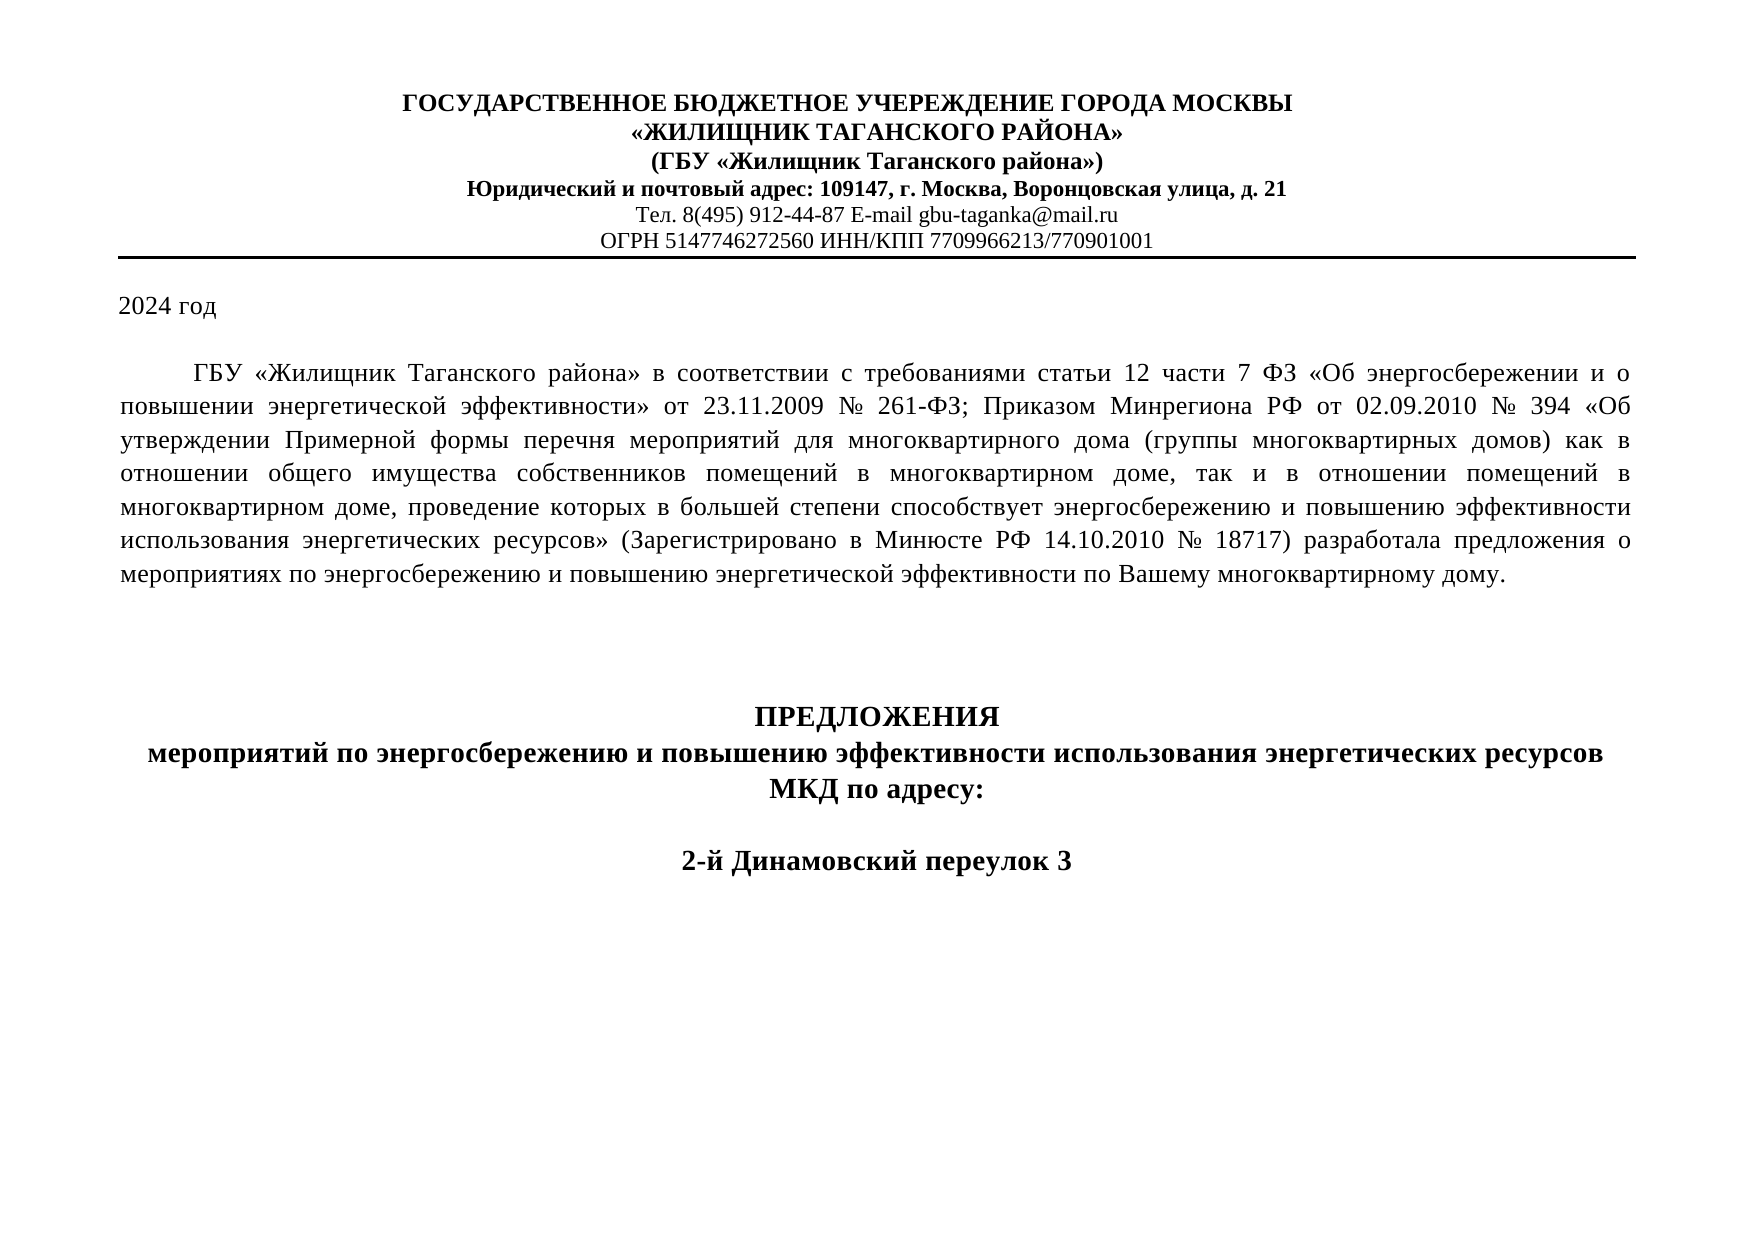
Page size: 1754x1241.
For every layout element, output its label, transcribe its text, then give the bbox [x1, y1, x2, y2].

text 2024 год [118, 287, 1634, 321]
text 2-й Динамовский переулок 3 [118, 842, 1636, 878]
text ПРЕДЛОЖЕНИЯ [118, 697, 1636, 733]
text ГОСУДАРСТВЕННОЕ БЮДЖЕТНОЕ УЧЕРЕЖДЕНИЕ ГОРОДА МОСКВЫ [59, 88, 1636, 117]
text ГБУ «Жилищник Таганского района» в соответствии с требованиями статьи 12 части 7 ФЗ «Об энергосбережении и о повышении энергетической эффективности» от 23.11.2009 № 261-ФЗ; Приказом Минрегиона РФ от 02.09.2010 № 394 «Об утверждении Примерной формы перечня мероприятий для многоквартирного дома (группы многоквартирных домов) как в отношении общего имущества собственников помещений в многоквартирном доме, так и в отношении помещений в многоквартирном доме, проведение которых в большей степени способствует энергосбережению и повышению эффективности использования энергетических ресурсов» (Зарегистрировано в Минюсте РФ 14.10.2010 № 18717) разработала предложения о мероприятиях по энергосбережению и повышению энергетической эффективности по Вашему многоквартирному дому. [120, 354, 1634, 589]
text Юридический и почтовый адрес: 109147, г. Москва, Воронцовская улица, д. 21 [118, 175, 1636, 201]
text ОГРН 5147746272560 ИНН/КПП 7709966213/770901001 [118, 227, 1636, 256]
text (ГБУ «Жилищник Таганского района») [118, 146, 1636, 175]
text Тел. 8(495) 912-44-87 E-mail gbu-taganka@mail.ru [118, 201, 1636, 227]
text «ЖИЛИЩНИК ТАГАНСКОГО РАЙОНА» [118, 117, 1636, 146]
text мероприятий по энергосбережению и повышению эффективности использования энергетических ресурсов МКД по адресу: [118, 733, 1636, 806]
